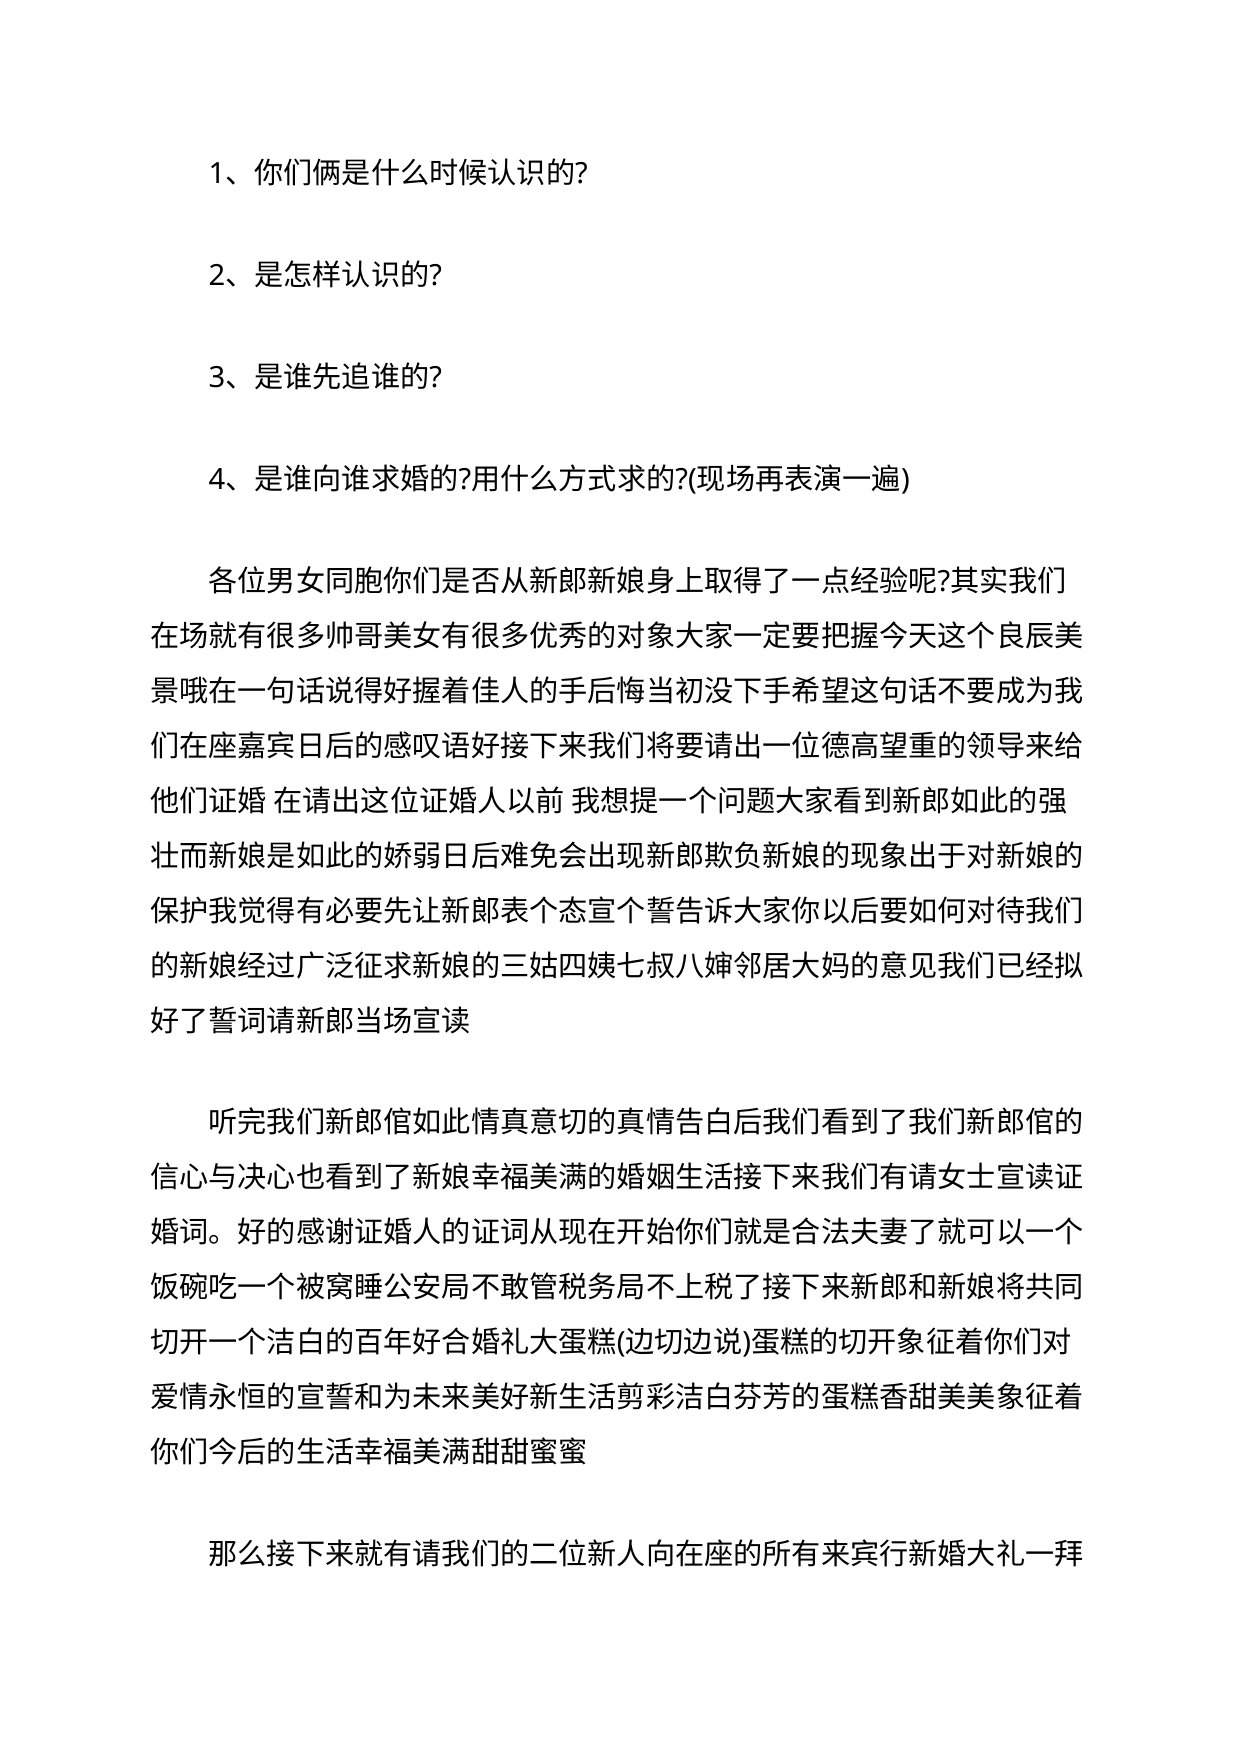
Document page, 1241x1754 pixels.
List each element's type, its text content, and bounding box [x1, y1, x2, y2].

text 3、是谁先追谁的? [150, 354, 1090, 396]
text 听完我们新郎倌如此情真意切的真情告白后我们看到了我们新郎倌的信心与决心也看到了新娘幸福美满的婚姻生活接下来我们有请女士宣读证婚词。好的感谢证婚人的证词从现在开始你们就是合法夫妻了就可以一个饭碗吃一个被窝睡公安局不敢管税务局不上税了接下来新郎和新娘将共同切开一个洁白的百年好合婚礼大蛋糕(边切边说)蛋糕的切开象征着你们对爱情永恒的宣誓和为未来美好新生活剪彩洁白芬芳的蛋糕香甜美美象征着你们今后的生活幸福美满甜甜蜜蜜 [150, 1099, 1090, 1471]
text 各位男女同胞你们是否从新郞新娘身上取得了一点经验呢?其实我们在场就有很多帅哥美女有很多优秀的对象大家一定要把握今天这个良辰美景哦在一句话说得好握着佳人的手后悔当初没下手希望这句话不要成为我们在座嘉宾日后的感叹语好接下来我们将要请出一位德高望重的领导来给他们证婚 在请出这位证婚人以前 我想提一个问题大家看到新郎如此的强壮而新娘是如此的娇弱日后难免会出现新郎欺负新娘的现象出于对新娘的保护我觉得有必要先让新郞表个态宣个誓告诉大家你以后要如何对待我们的新娘经过广泛征求新娘的三姑四姨七叔八婶邻居大妈的意见我们已经拟好了誓词请新郞当场宣读 [150, 558, 1090, 1039]
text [150, 1530, 1090, 1572]
text 1、你们俩是什么时候认识的? [150, 150, 1090, 192]
text 4、是谁向谁求婚的?用什么方式求的?(现场再表演一遍) [150, 456, 1090, 498]
text 2、是怎样认识的? [150, 252, 1090, 294]
